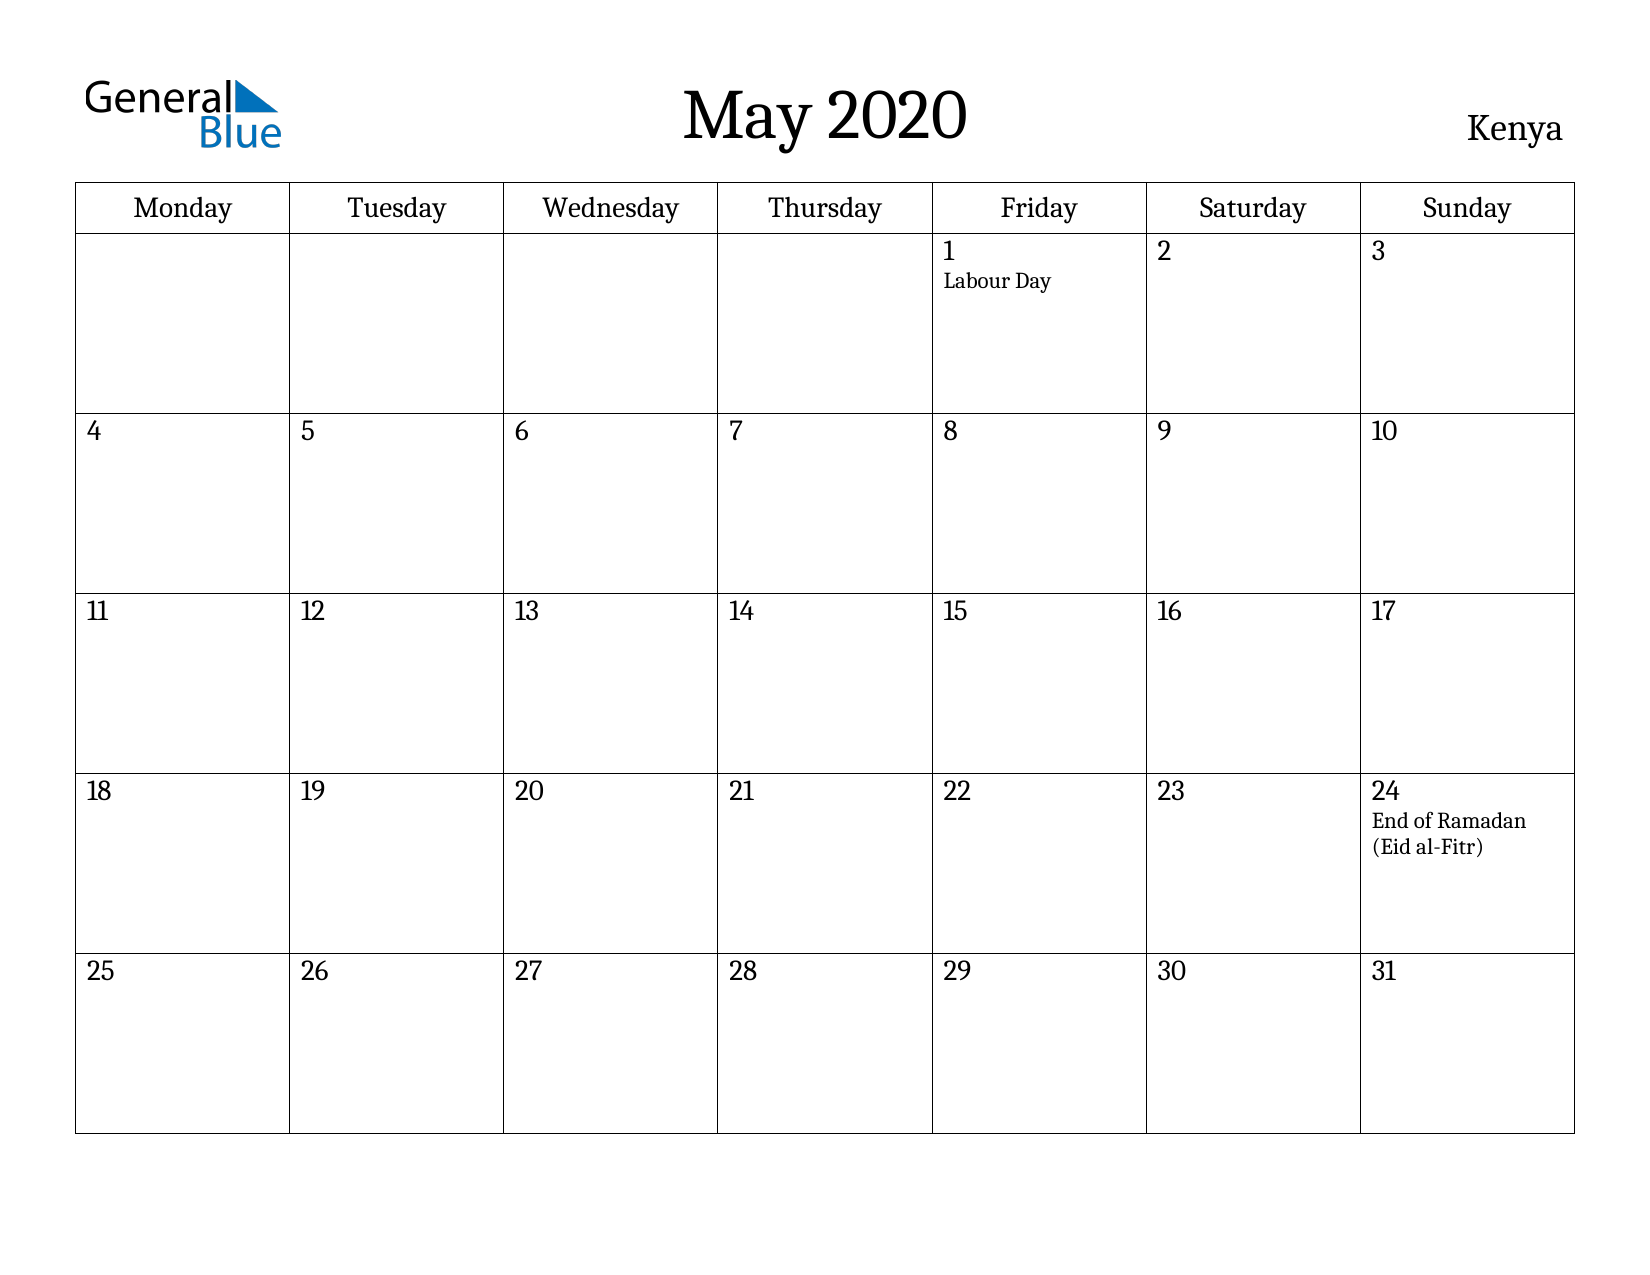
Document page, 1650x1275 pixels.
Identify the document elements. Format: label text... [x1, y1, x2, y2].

table_cell 14 [718, 594, 932, 627]
table_cell 2 [1147, 234, 1360, 267]
table_cell [504, 808, 717, 953]
table_cell 6 [504, 414, 717, 447]
table_cell [718, 627, 932, 773]
picture [86, 80, 281, 148]
table_cell [1147, 448, 1360, 593]
table_cell [290, 267, 503, 413]
table_cell [718, 267, 932, 413]
table_cell 30 [1147, 954, 1360, 987]
table_cell [76, 234, 289, 267]
table_cell [1361, 267, 1574, 413]
table_cell Monday [76, 183, 289, 233]
table_cell 18 [76, 774, 289, 807]
table_cell [76, 808, 289, 953]
table_cell 17 [1361, 594, 1574, 627]
table_cell 15 [933, 594, 1146, 627]
table_cell [718, 988, 932, 1133]
table_cell [718, 234, 932, 267]
table_cell Tuesday [290, 183, 503, 233]
table_cell [504, 627, 717, 773]
table_header Kenya [1146, 75, 1574, 182]
table_cell [76, 988, 289, 1133]
table_cell 4 [76, 414, 289, 447]
table_cell [504, 267, 717, 413]
table_cell 9 [1147, 414, 1360, 447]
table_cell [290, 808, 503, 953]
table_cell [76, 267, 289, 413]
table_cell Saturday [1147, 183, 1360, 233]
table_cell 25 [76, 954, 289, 987]
table_cell Friday [933, 183, 1146, 233]
table_cell [1361, 448, 1574, 593]
table_cell [1147, 808, 1360, 953]
table_cell [933, 627, 1146, 773]
table_cell 19 [290, 774, 503, 807]
table_cell 27 [504, 954, 717, 987]
table_cell 23 [1147, 774, 1360, 807]
table_cell [1361, 627, 1574, 773]
table_cell [504, 448, 717, 593]
table_cell [290, 234, 503, 267]
table_cell 13 [504, 594, 717, 627]
table_header [76, 75, 503, 182]
table_cell Labour Day [933, 267, 1146, 413]
table_cell [1147, 267, 1360, 413]
table_cell [933, 808, 1146, 953]
table_cell 16 [1147, 594, 1360, 627]
table_cell 12 [290, 594, 503, 627]
table_cell [718, 448, 932, 593]
table_cell 20 [504, 774, 717, 807]
table_cell 7 [718, 414, 932, 447]
table_cell Sunday [1361, 183, 1574, 233]
table_cell [290, 627, 503, 773]
table_cell 5 [290, 414, 503, 447]
table_cell 3 [1361, 234, 1574, 267]
table_cell [1361, 988, 1574, 1133]
table_cell Wednesday [504, 183, 717, 233]
table_cell [504, 234, 717, 267]
table_cell [76, 627, 289, 773]
table_cell 8 [933, 414, 1146, 447]
table_cell 29 [933, 954, 1146, 987]
table_cell 26 [290, 954, 503, 987]
table_cell [76, 448, 289, 593]
table_cell 24 [1361, 774, 1574, 807]
table_header May 2020 [504, 75, 1146, 182]
table_cell [1147, 988, 1360, 1133]
table_cell 31 [1361, 954, 1574, 987]
table_cell End of Ramadan (Eid al-Fitr) [1361, 808, 1574, 953]
table_cell 11 [76, 594, 289, 627]
table_cell 10 [1361, 414, 1574, 447]
table_cell [933, 448, 1146, 593]
table_cell [290, 988, 503, 1133]
table_cell [290, 448, 503, 593]
table_cell 1 [933, 234, 1146, 267]
table_cell 22 [933, 774, 1146, 807]
table_cell 21 [718, 774, 932, 807]
table_cell [504, 988, 717, 1133]
table_cell Thursday [718, 183, 932, 233]
table_cell [1147, 627, 1360, 773]
table_cell [933, 988, 1146, 1133]
table_cell 28 [718, 954, 932, 987]
table_cell [718, 808, 932, 953]
